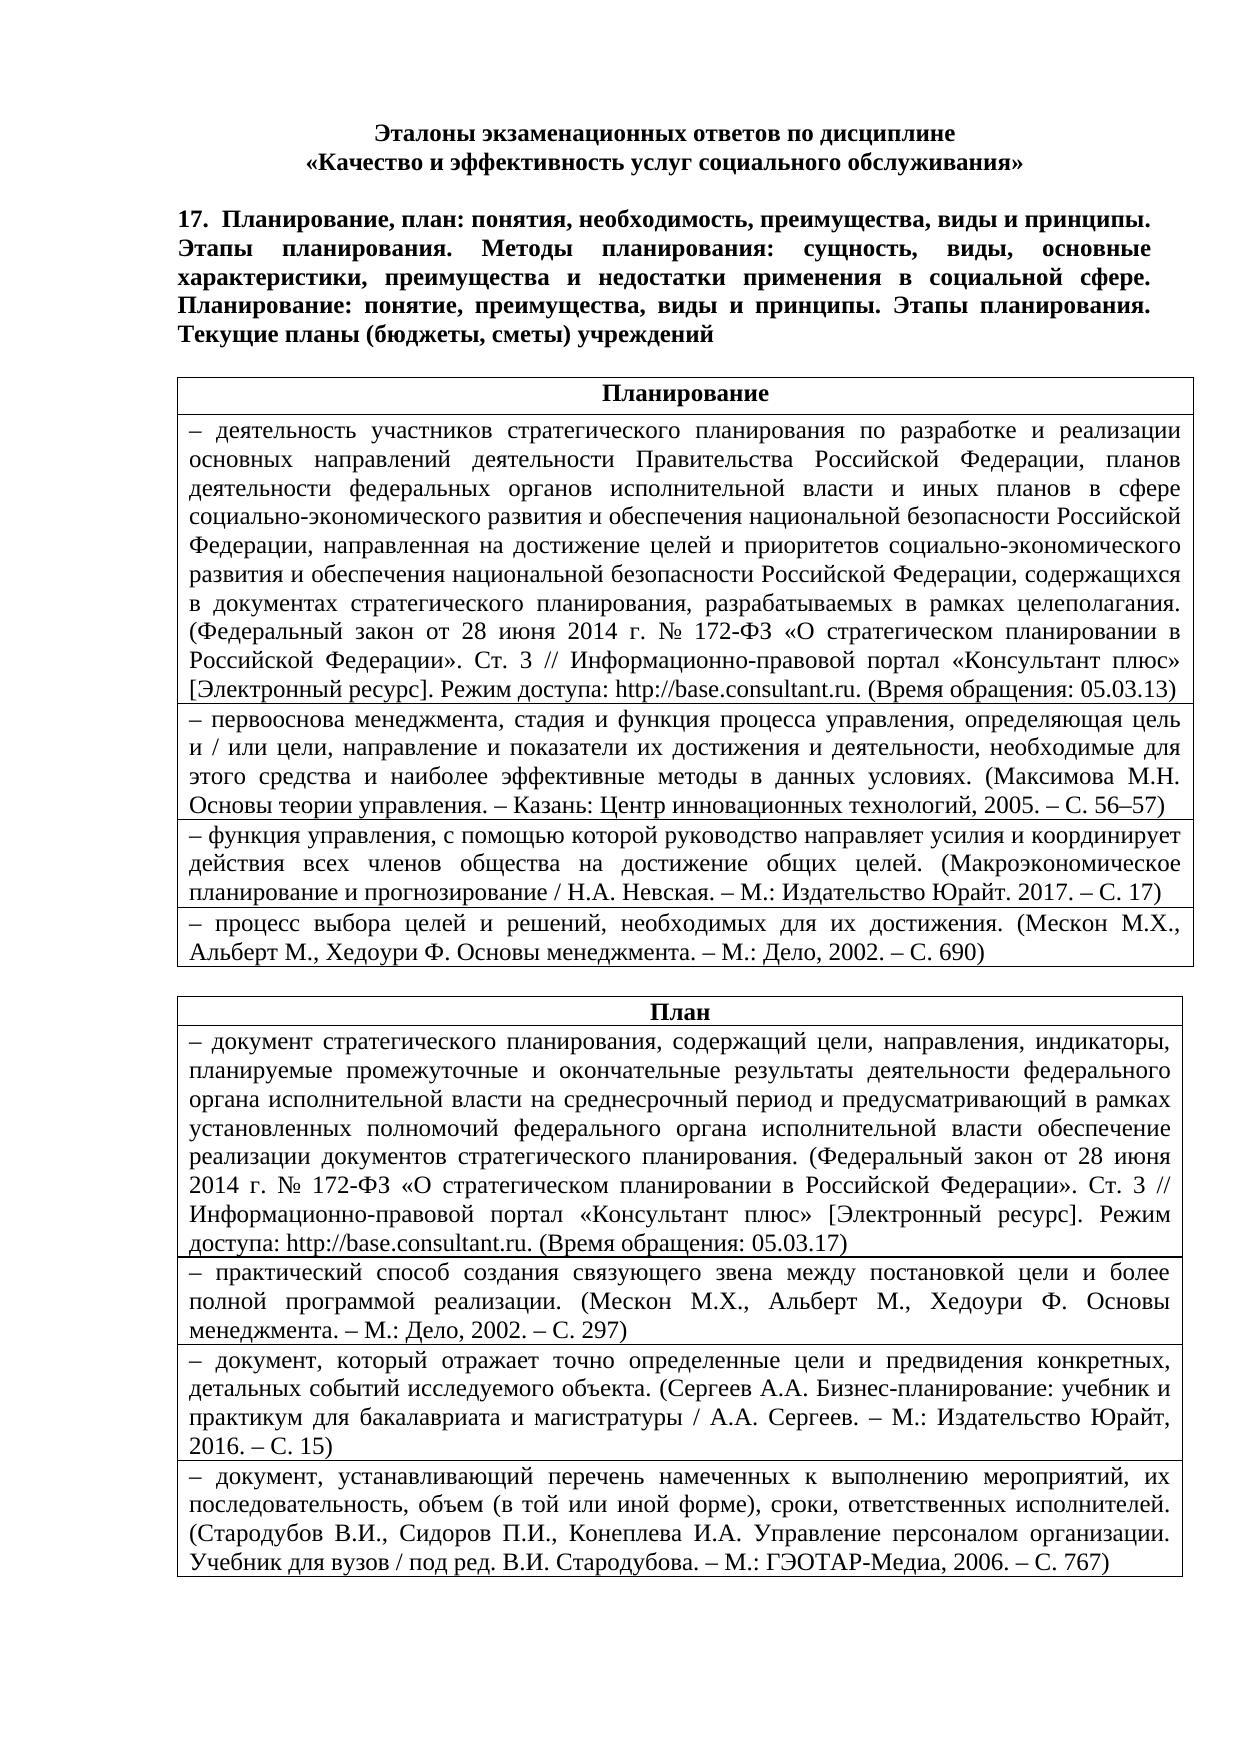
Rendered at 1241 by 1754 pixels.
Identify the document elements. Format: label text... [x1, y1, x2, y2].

table_cell – документ стратегического планирования, содержащий цели, направления, индикаторы, планируемые промежуточные и окончательные результаты деятельности федерального органа исполнительной власти на среднесрочный период и предусматривающий в рамках установленных полномочий федерального органа исполнительной власти обеспечение реализации документов стратегического планирования. (Федеральный закон от 28 июня 2014 г. № 172-ФЗ «О стратегическом планировании в Российской Федерации». Ст. 3 // Информационно-правовой портал «Консультант плюс» [Электронный ресурс]. Режим доступа: http://base.consultant.ru. (Время обращения: 05.03.17) [178, 1026, 1182, 1256]
text «Качество и эффективность услуг социального обслуживания» [177, 147, 1152, 176]
list Планирование, план: понятия, необходимость, преимущества, виды и принципы. Этапы планирования. Методы планирования: сущность, виды, основные характеристики, преимущества и недостатки применения в социальной сфере. Планирование: понятие, преимущества, виды и принципы. Этапы планирования. Текущие планы (бюджеты, сметы) учреждений [177, 204, 1152, 348]
table_cell – деятельность участников стратегического планирования по разработке и реализации основных направлений деятельности Правительства Российской Федерации, планов деятельности федеральных органов исполнительной власти и иных планов в сфере социально-экономического развития и обеспечения национальной безопасности Российской Федерации, направленная на достижение целей и приоритетов социально-экономического развития и обеспечения национальной безопасности Российской Федерации, содержащихся в документах стратегического планирования, разрабатываемых в рамках целеполагания. (Федеральный закон от 28 июня 2014 г. № 172-ФЗ «О стратегическом планировании в Российской Федерации». Ст. 3 // Информационно-правовой портал «Консультант плюс» [Электронный ресурс]. Режим доступа: http://base.consultant.ru. (Время обращения: 05.03.13) [178, 415, 1193, 703]
table_cell – функция управления, с помощью которой руководство направляет усилия и координирует действия всех членов общества на достижение общих целей. (Макроэкономическое планирование и прогнозирование / Н.А. Невская. – М.: Издательство Юрайт. 2017. – С. 17) [178, 820, 1193, 907]
text Эталоны экзаменационных ответов по дисциплине [177, 118, 1152, 147]
table_cell – практический способ создания связующего звена между постановкой цели и более полной программой реализации. (Мескон М.Х., Альберт М., Хедоури Ф. Основы менеджмента. – М.: Дело, 2002. – С. 297) [178, 1258, 1182, 1344]
table_cell – документ, устанавливающий перечень намеченных к выполнению мероприятий, их последовательность, объем (в той или иной форме), сроки, ответственных исполнителей. (Стародубов В.И., Сидоров П.И., Конеплева И.А. Управление персоналом организации. Учебник для вузов / под ред. В.И. Стародубова. – М.: ГЭОТАР-Медиа, 2006. – С. 767) [178, 1461, 1182, 1576]
table_cell – документ, который отражает точно определенные цели и предвидения конкретных, детальных событий исследуемого объекта. (Сергеев А.А. Бизнес-планирование: учебник и практикум для бакалавриата и магистратуры / А.А. Сергеев. – М.: Издательство Юрайт, 2016. – С. 15) [178, 1345, 1182, 1460]
table_cell – первооснова менеджмента, стадия и функция процесса управления, определяющая цель и / или цели, направление и показатели их достижения и деятельности, необходимые для этого средства и наиболее эффективные методы в данных условиях. (Максимова М.Н. Основы теории управления. – Казань: Центр инновационных технологий, 2005. – С. 56–57) [178, 704, 1193, 819]
table_cell – процесс выбора целей и решений, необходимых для их достижения. (Мескон М.Х., Альберт М., Хедоури Ф. Основы менеджмента. – М.: Дело, 2002. – С. 690) [178, 908, 1193, 966]
table_header Планирование [178, 378, 1193, 414]
table_header План [178, 997, 1182, 1025]
